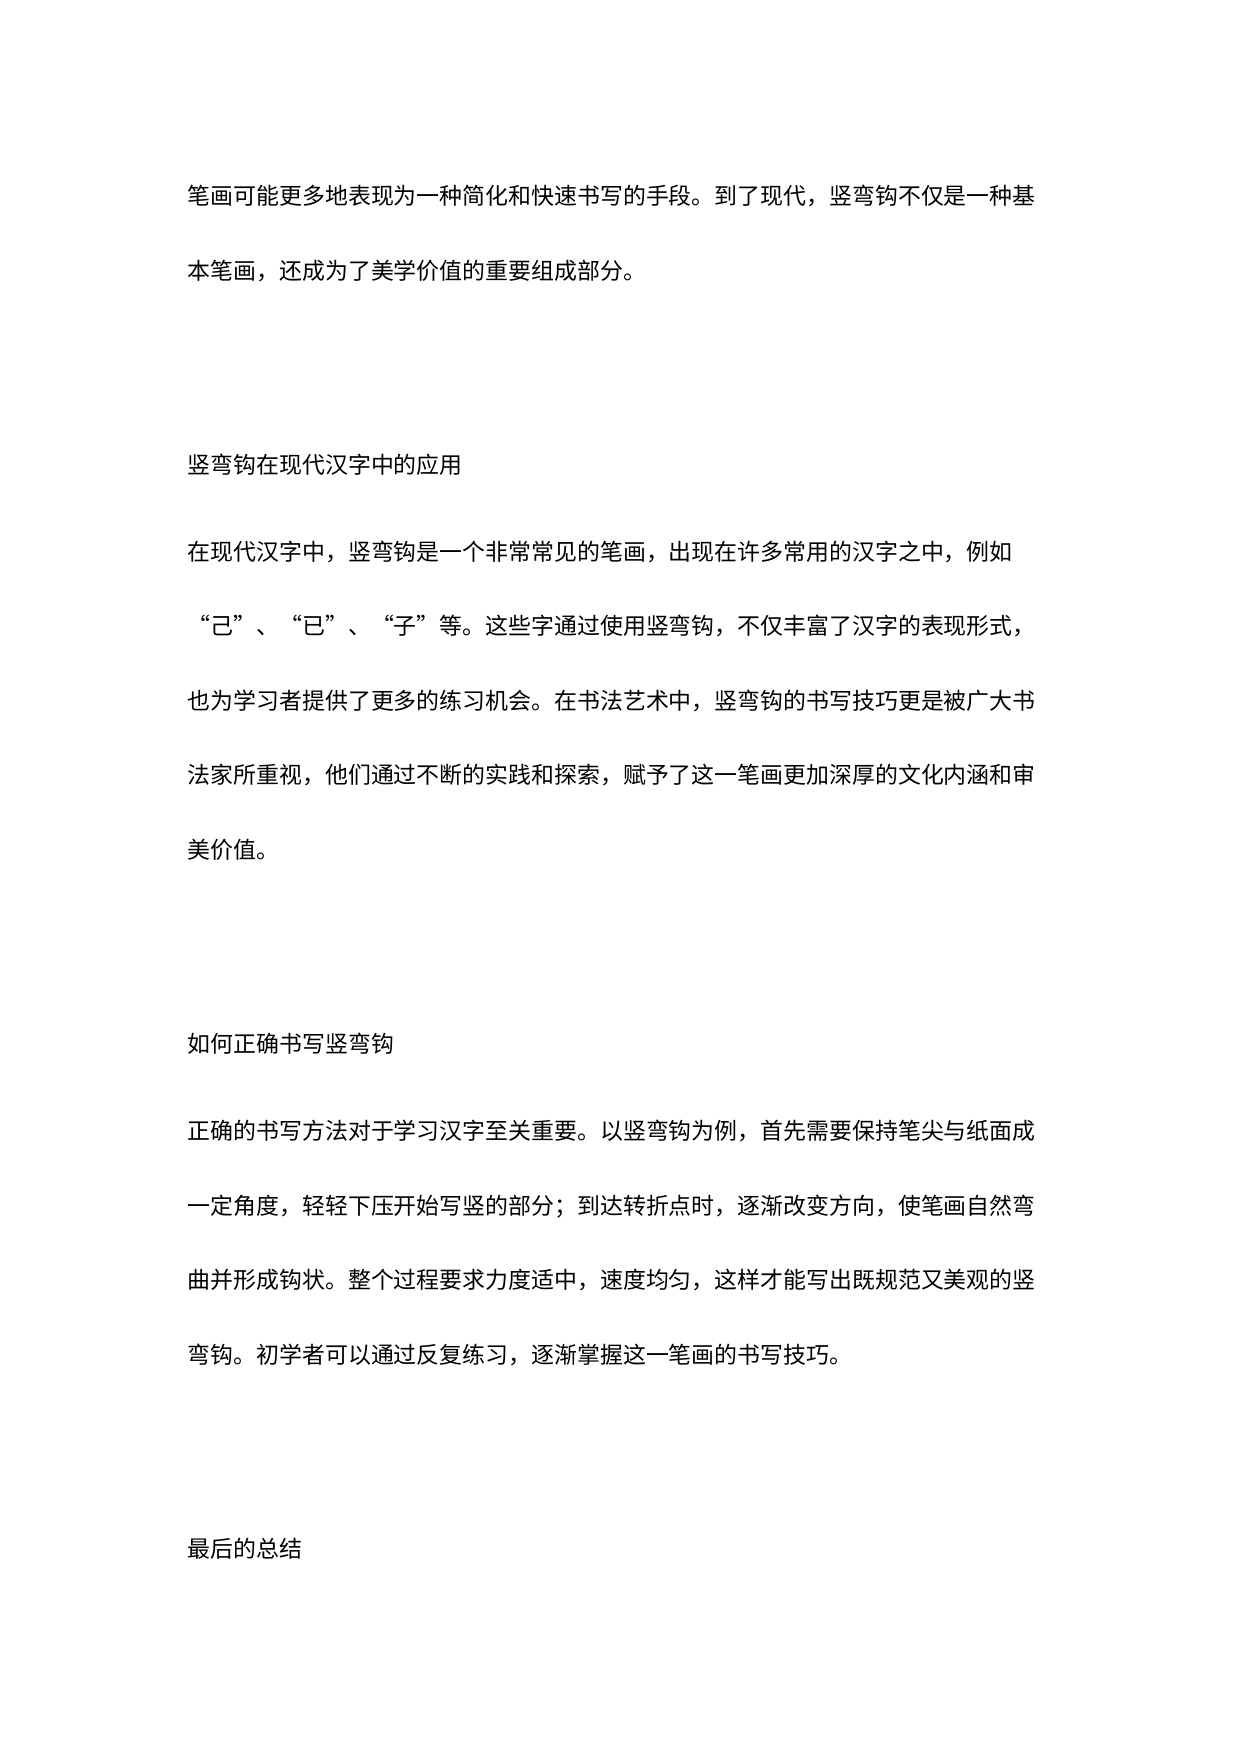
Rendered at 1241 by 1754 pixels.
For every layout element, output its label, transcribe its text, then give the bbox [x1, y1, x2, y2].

text 在现代汉字中，竖弯钩是一个非常常见的笔画，出现在许多常用的汉字之中，例如“己”、“已”、“子”等。这些字通过使用竖弯钩，不仅丰富了汉字的表现形式，也为学习者提供了更多的练习机会。在书法艺术中，竖弯钩的书写技巧更是被广大书法家所重视，他们通过不断的实践和探索，赋予了这一笔画更加深厚的文化内涵和审美价值。 [187, 517, 1053, 881]
text 如何正确书写竖弯钩 [187, 1011, 1053, 1076]
text 最后的总结 [187, 1515, 1053, 1580]
text 正确的书写方法对于学习汉字至关重要。以竖弯钩为例，首先需要保持笔尖与纸面成一定角度，轻轻下压开始写竖的部分；到达转折点时，逐渐改变方向，使笔画自然弯曲并形成钩状。整个过程要求力度适中，速度均匀，这样才能写出既规范又美观的竖弯钩。初学者可以通过反复练习，逐渐掌握这一笔画的书写技巧。 [187, 1097, 1053, 1386]
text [187, 162, 1053, 302]
text 竖弯钩在现代汉字中的应用 [187, 431, 1053, 496]
